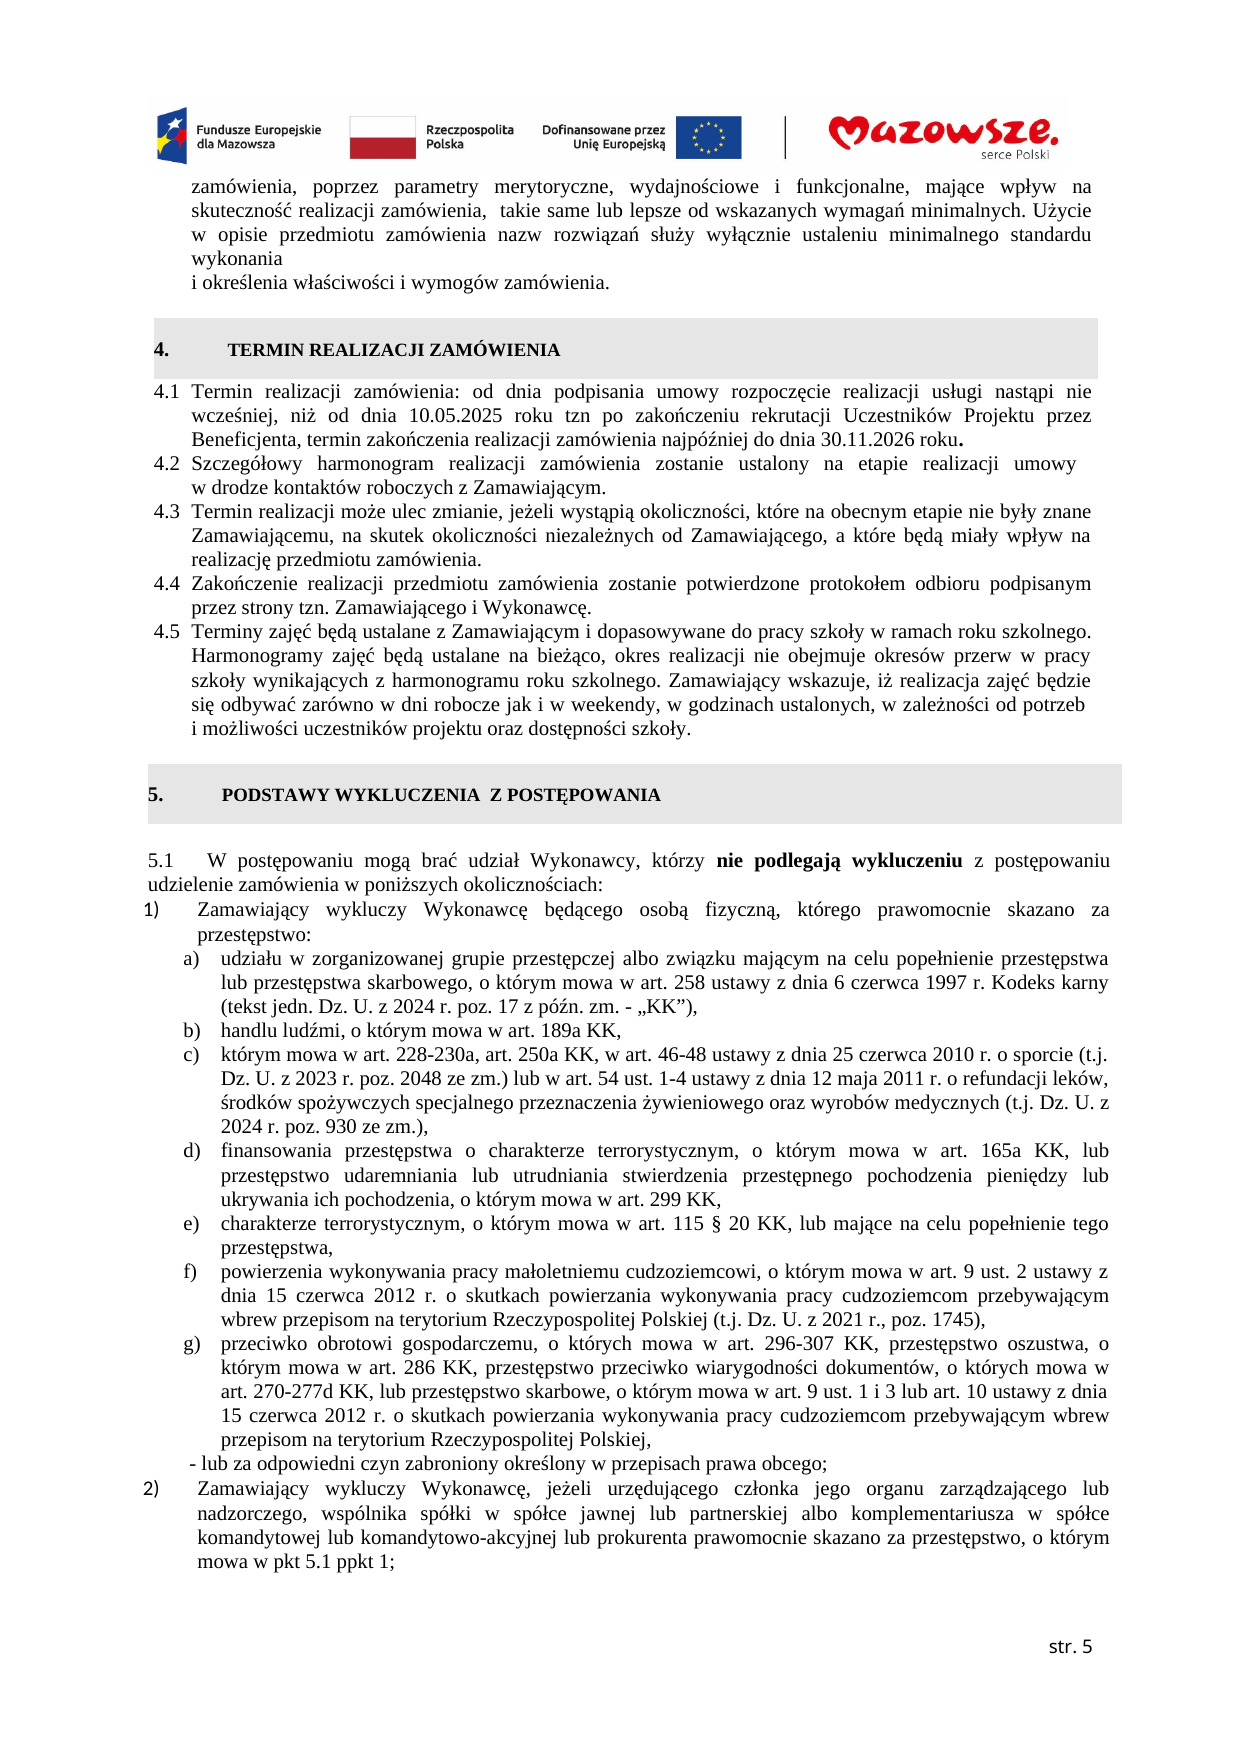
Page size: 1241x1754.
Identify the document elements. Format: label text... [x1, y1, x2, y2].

list finansowania przestępstwa o charakterze terrorystycznym, o którym mowa w art. 165a KK, lub przestępstwo udaremniania lub utrudniania stwierdzenia przestępnego pochodzenia pieniędzy lub ukrywania ich pochodzenia, o którym mowa w art. 299 KK, [183, 1138, 1110, 1211]
list - lub za odpowiedni czyn zabroniony określony w przepisach prawa obcego; [189, 1451, 1110, 1475]
list handlu ludźmi, o którym mowa w art. 189a KK, [183, 1018, 1110, 1042]
list Zamawiający wykluczy Wykonawcę, jeżeli urzędującego członka jego organu zarządzającego lub nadzorczego, wspólnika spółki w spółce jawnej lub partnerskiej albo komplementariusza w spółce komandytowej lub komandytowo-akcyjnej lub prokurenta prawomocnie skazano za przestępstwo, o którym mowa w pkt 5.1 ppkt 1; [159, 1475, 1110, 1573]
picture [147, 97, 1068, 174]
list Termin realizacji może ulec zmianie, jeżeli wystąpią okoliczności, które na obecnym etapie nie były znane Zamawiającemu, na skutek okoliczności niezależnych od Zamawiającego, a które będą miały wpływ na realizację przedmiotu zamówienia. [154, 499, 1092, 571]
list Terminy zajęć będą ustalane z Zamawiającym i dopasowywane do pracy szkoły w ramach roku szkolnego. Harmonogramy zajęć będą ustalane na bieżąco, okres realizacji nie obejmuje okresów przerw w pracy szkoły wynikających z harmonogramu roku szkolnego. Zamawiający wskazuje, iż realizacja zajęć będzie się odbywać zarówno w dni robocze jak i w weekendy, w godzinach ustalonych, w zależności od potrzeb i możliwości uczestników projektu oraz dostępności szkoły. [154, 619, 1092, 740]
list udziału w zorganizowanej grupie przestępczej albo związku mającym na celu popełnienie przestępstwa lub przestępstwa skarbowego, o którym mowa w art. 258 ustawy z dnia 6 czerwca 1997 r. Kodeks karny (tekst jedn. Dz. U. z 2024 r. poz. 17 z późn. zm. - „KK”), [183, 946, 1110, 1018]
table_header 4. TERMIN REALIZACJI ZAMÓWIENIA [154, 318, 1098, 379]
text 5.1 W postępowaniu mogą brać udział Wykonawcy, którzy nie podlegają wykluczeniu z postępowaniu udzielenie zamówienia w poniższych okolicznościach: [148, 848, 1110, 896]
list Termin realizacji zamówienia: od dnia podpisania umowy rozpoczęcie realizacji usługi nastąpi nie wcześniej, niż od dnia 10.05.2025 roku tzn po zakończeniu rekrutacji Uczestników Projektu przez Beneficjenta, termin zakończenia realizacji zamówienia najpóźniej do dnia 30.11.2026 roku. [154, 379, 1092, 451]
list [154, 148, 1092, 294]
list przeciwko obrotowi gospodarczemu, o których mowa w art. 296-307 KK, przestępstwo oszustwa, o którym mowa w art. 286 KK, przestępstwo przeciwko wiarygodności dokumentów, o których mowa w art. 270-277d KK, lub przestępstwo skarbowe, o którym mowa w art. 9 ust. 1 i 3 lub art. 10 ustawy z dnia 15 czerwca 2012 r. o skutkach powierzania wykonywania pracy cudzoziemcom przebywającym wbrew przepisom na terytorium Rzeczypospolitej Polskiej, [183, 1331, 1110, 1451]
list powierzenia wykonywania pracy małoletniemu cudzoziemcowi, o którym mowa w art. 9 ust. 2 ustawy z dnia 15 czerwca 2012 r. o skutkach powierzania wykonywania pracy cudzoziemcom przebywającym wbrew przepisom na terytorium Rzeczypospolitej Polskiej (t.j. Dz. U. z 2021 r., poz. 1745), [183, 1259, 1110, 1331]
list charakterze terrorystycznym, o którym mowa w art. 115 § 20 KK, lub mające na celu popełnienie tego przestępstwa, [183, 1211, 1110, 1259]
list którym mowa w art. 228-230a, art. 250a KK, w art. 46-48 ustawy z dnia 25 czerwca 2010 r. o sporcie (t.j. Dz. U. z 2023 r. poz. 2048 ze zm.) lub w art. 54 ust. 1-4 ustawy z dnia 12 maja 2011 r. o refundacji leków, środków spożywczych specjalnego przeznaczenia żywieniowego oraz wyrobów medycznych (t.j. Dz. U. z 2024 r. poz. 930 ze zm.), [183, 1042, 1110, 1138]
list Zakończenie realizacji przedmiotu zamówienia zostanie potwierdzone protokołem odbioru podpisanym przez strony tzn. Zamawiającego i Wykonawcę. [154, 571, 1092, 619]
list Szczegółowy harmonogram realizacji zamówienia zostanie ustalony na etapie realizacji umowy w drodze kontaktów roboczych z Zamawiającym. [154, 451, 1092, 499]
list Zamawiający wykluczy Wykonawcę będącego osobą fizyczną, którego prawomocnie skazano za przestępstwo: [159, 896, 1110, 946]
table_header 5. PODSTAWY WYKLUCZENIA Z POSTĘPOWANIA [148, 764, 1122, 824]
